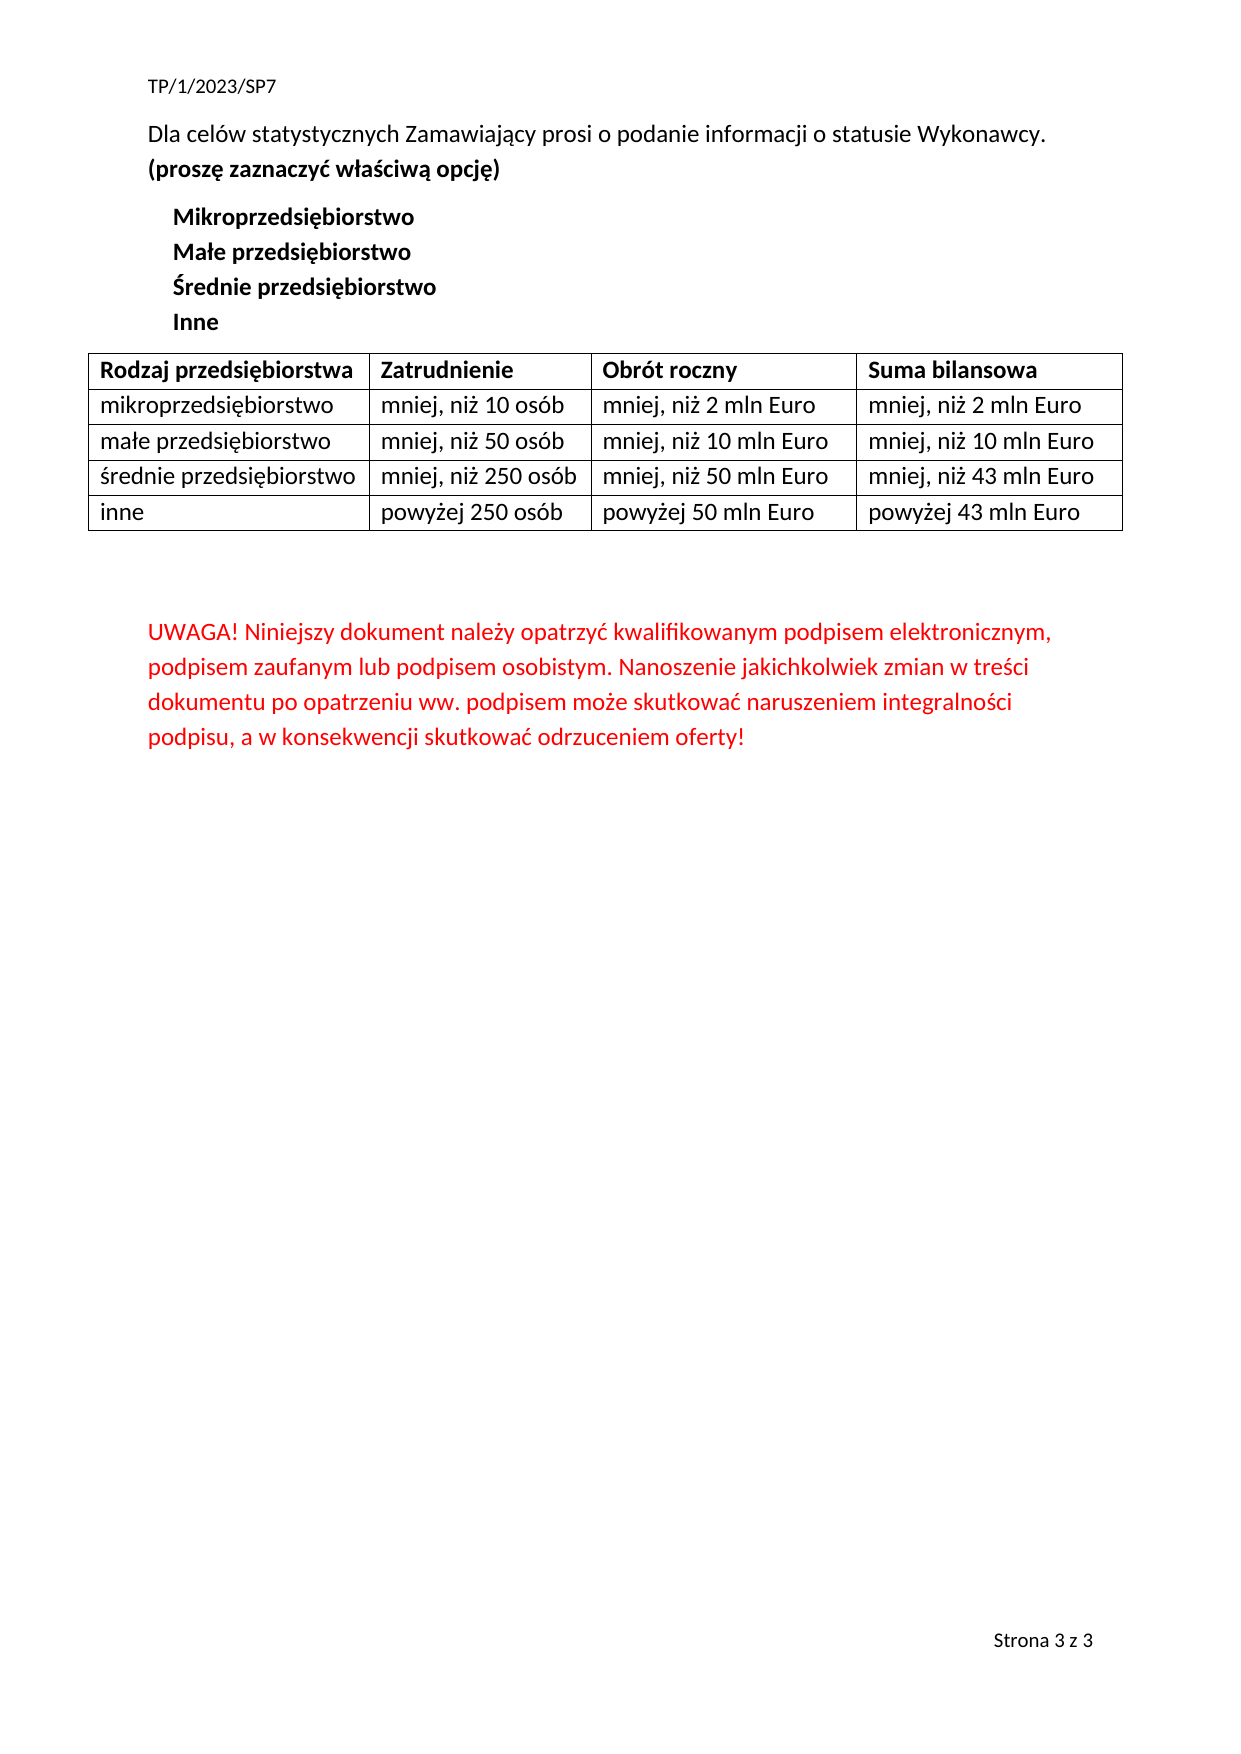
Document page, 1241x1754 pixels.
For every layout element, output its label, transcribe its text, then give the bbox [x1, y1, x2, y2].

table_cell mniej, niż 2 mln Euro [857, 390, 1122, 424]
text Inne [148, 306, 1093, 336]
table_cell powyżej 43 mln Euro [857, 496, 1122, 530]
text UWAGA! Niniejszy dokument należy opatrzyć kwalifikowanym podpisem elektronicznym, podpisem zaufanym lub podpisem osobistym. Nanoszenie jakichkolwiek zmian w treści dokumentu po opatrzeniu ww. podpisem może skutkować naruszeniem integralności podpisu, a w konsekwencji skutkować odrzuceniem oferty! [148, 616, 1093, 752]
table_cell mikroprzedsiębiorstwo [89, 390, 369, 424]
text Małe przedsiębiorstwo [148, 236, 1093, 266]
table_cell mniej, niż 2 mln Euro [592, 390, 856, 424]
table_cell mniej, niż 10 mln Euro [592, 425, 856, 459]
table_cell mniej, niż 43 mln Euro [857, 461, 1122, 495]
table_header Rodzaj przedsiębiorstwa [89, 354, 369, 389]
table_cell mniej, niż 50 mln Euro [592, 461, 856, 495]
table_cell mniej, niż 50 osób [370, 425, 591, 459]
table_cell inne [89, 496, 369, 530]
table_cell średnie przedsiębiorstwo [89, 461, 369, 495]
table_cell małe przedsiębiorstwo [89, 425, 369, 459]
table_cell mniej, niż 10 mln Euro [857, 425, 1122, 459]
table_header Obrót roczny [592, 354, 856, 389]
text (proszę zaznaczyć właściwą opcję) [148, 153, 1093, 184]
text Średnie przedsiębiorstwo [148, 271, 1093, 301]
table_cell mniej, niż 10 osób [370, 390, 591, 424]
table_cell powyżej 50 mln Euro [592, 496, 856, 530]
table_cell powyżej 250 osób [370, 496, 591, 530]
table_cell mniej, niż 250 osób [370, 461, 591, 495]
table_header Suma bilansowa [857, 354, 1122, 389]
table_header Zatrudnienie [370, 354, 591, 389]
text Mikroprzedsiębiorstwo [148, 201, 1093, 231]
text Dla celów statystycznych Zamawiający prosi o podanie informacji o statusie Wykonawcy. [148, 118, 1093, 149]
